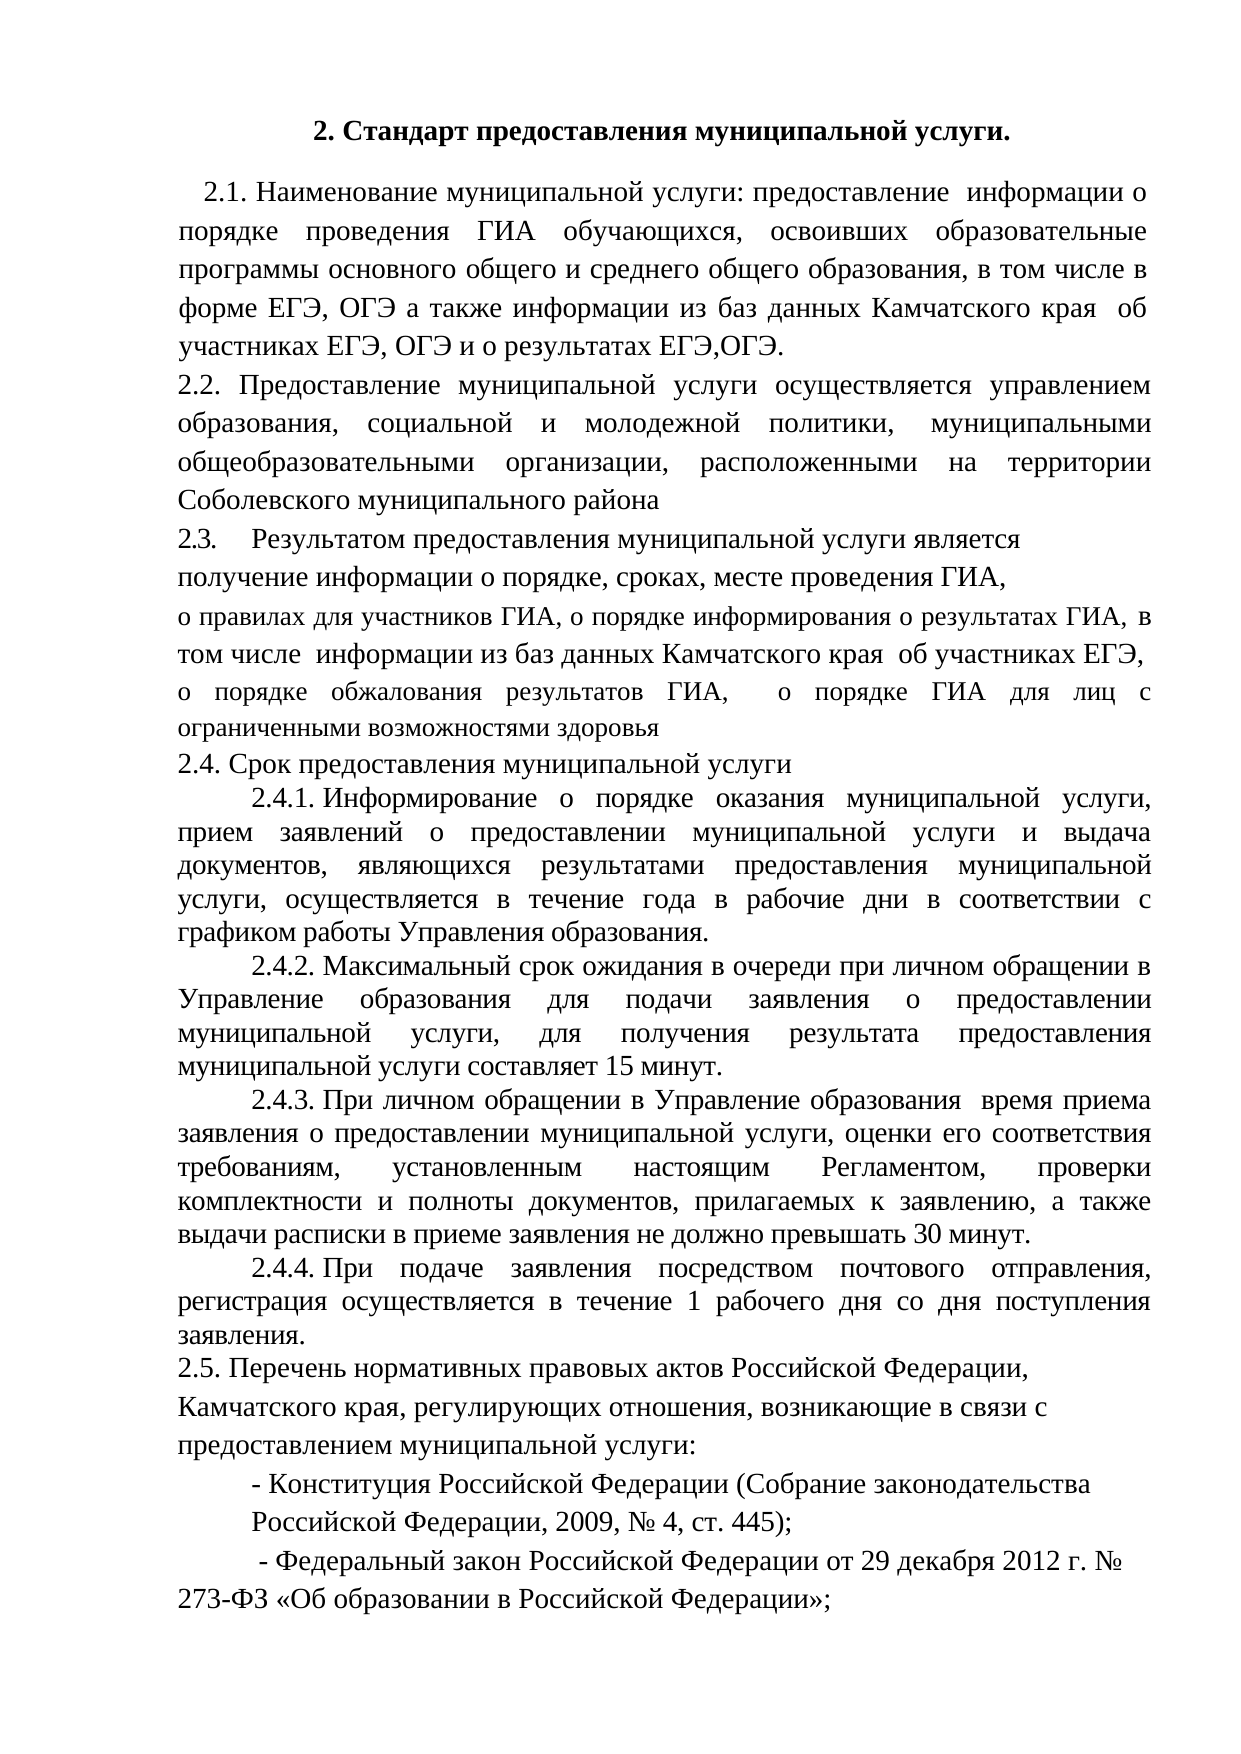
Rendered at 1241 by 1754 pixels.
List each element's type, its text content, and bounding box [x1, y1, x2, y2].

text 2.3. Результатом предоставления муниципальной услуги является получение информации о порядке, сроках, месте проведения ГИА, [177, 521, 1152, 593]
text - Конституция Российской Федерации (Собрание законодательства Российской Федерации, 2009, № 4, ст. 445); [251, 1466, 1152, 1538]
text 2.4.3. При личном обращении в Управление образования время приема заявления о предоставлении муниципальной услуги, оценки его соответствия требованиям, установленным настоящим Регламентом, проверки комплектности и полноты документов, прилагаемых к заявлению, а также выдачи расписки в приеме заявления не должно превышать 30 минут. [177, 1082, 1152, 1250]
text 2.1. Наименование муниципальной услуги: предоставление информации о порядке проведения ГИА обучающихся, освоивших образовательные программы основного общего и среднего общего образования, в том числе в форме ЕГЭ, ОГЭ а также информации из баз данных Камчатского края об участниках ЕГЭ, ОГЭ и о результатах ЕГЭ,ОГЭ. [178, 174, 1148, 362]
text - Федеральный закон Российской Федерации от 29 декабря 2012 г. № 273-ФЗ «Об образовании в Российской Федерации»; [177, 1543, 1152, 1615]
text 2. Стандарт предоставления муниципальной услуги. [177, 118, 1147, 146]
text 2.5. Перечень нормативных правовых актов Российской Федерации, Камчатского края, регулирующих отношения, возникающие в связи с предоставлением муниципальной услуги: [177, 1350, 1152, 1461]
text о правилах для участников ГИА, о порядке информирования о результатах ГИА, в том числе информации из баз данных Камчатского края об участниках ЕГЭ, [177, 598, 1152, 670]
text 2.4.1. Информирование о порядке оказания муниципальной услуги, прием заявлений о предоставлении муниципальной услуги и выдача документов, являющихся результатами предоставления муниципальной услуги, осуществляется в течение года в рабочие дни в соответствии с графиком работы Управления образования. [177, 780, 1152, 948]
text 2.4. Срок предоставления муниципальной услуги [177, 747, 1152, 780]
text 2.2. Предоставление муниципальной услуги осуществляется управлением образования, социальной и молодежной политики, муниципальными общеобразовательными организации, расположенными на территории Соболевского муниципального района [177, 367, 1152, 516]
text о порядке обжалования результатов ГИА, о порядке ГИА для лиц с ограниченными возможностями здоровья [177, 675, 1152, 742]
text 2.4.2. Максимальный срок ожидания в очереди при личном обращении в Управление образования для подачи заявления о предоставлении муниципальной услуги, для получения результата предоставления муниципальной услуги составляет 15 минут. [177, 948, 1152, 1082]
text 2.4.4. При подаче заявления посредством почтового отправления, регистрация осуществляется в течение 1 рабочего дня со дня поступления заявления. [177, 1250, 1152, 1350]
